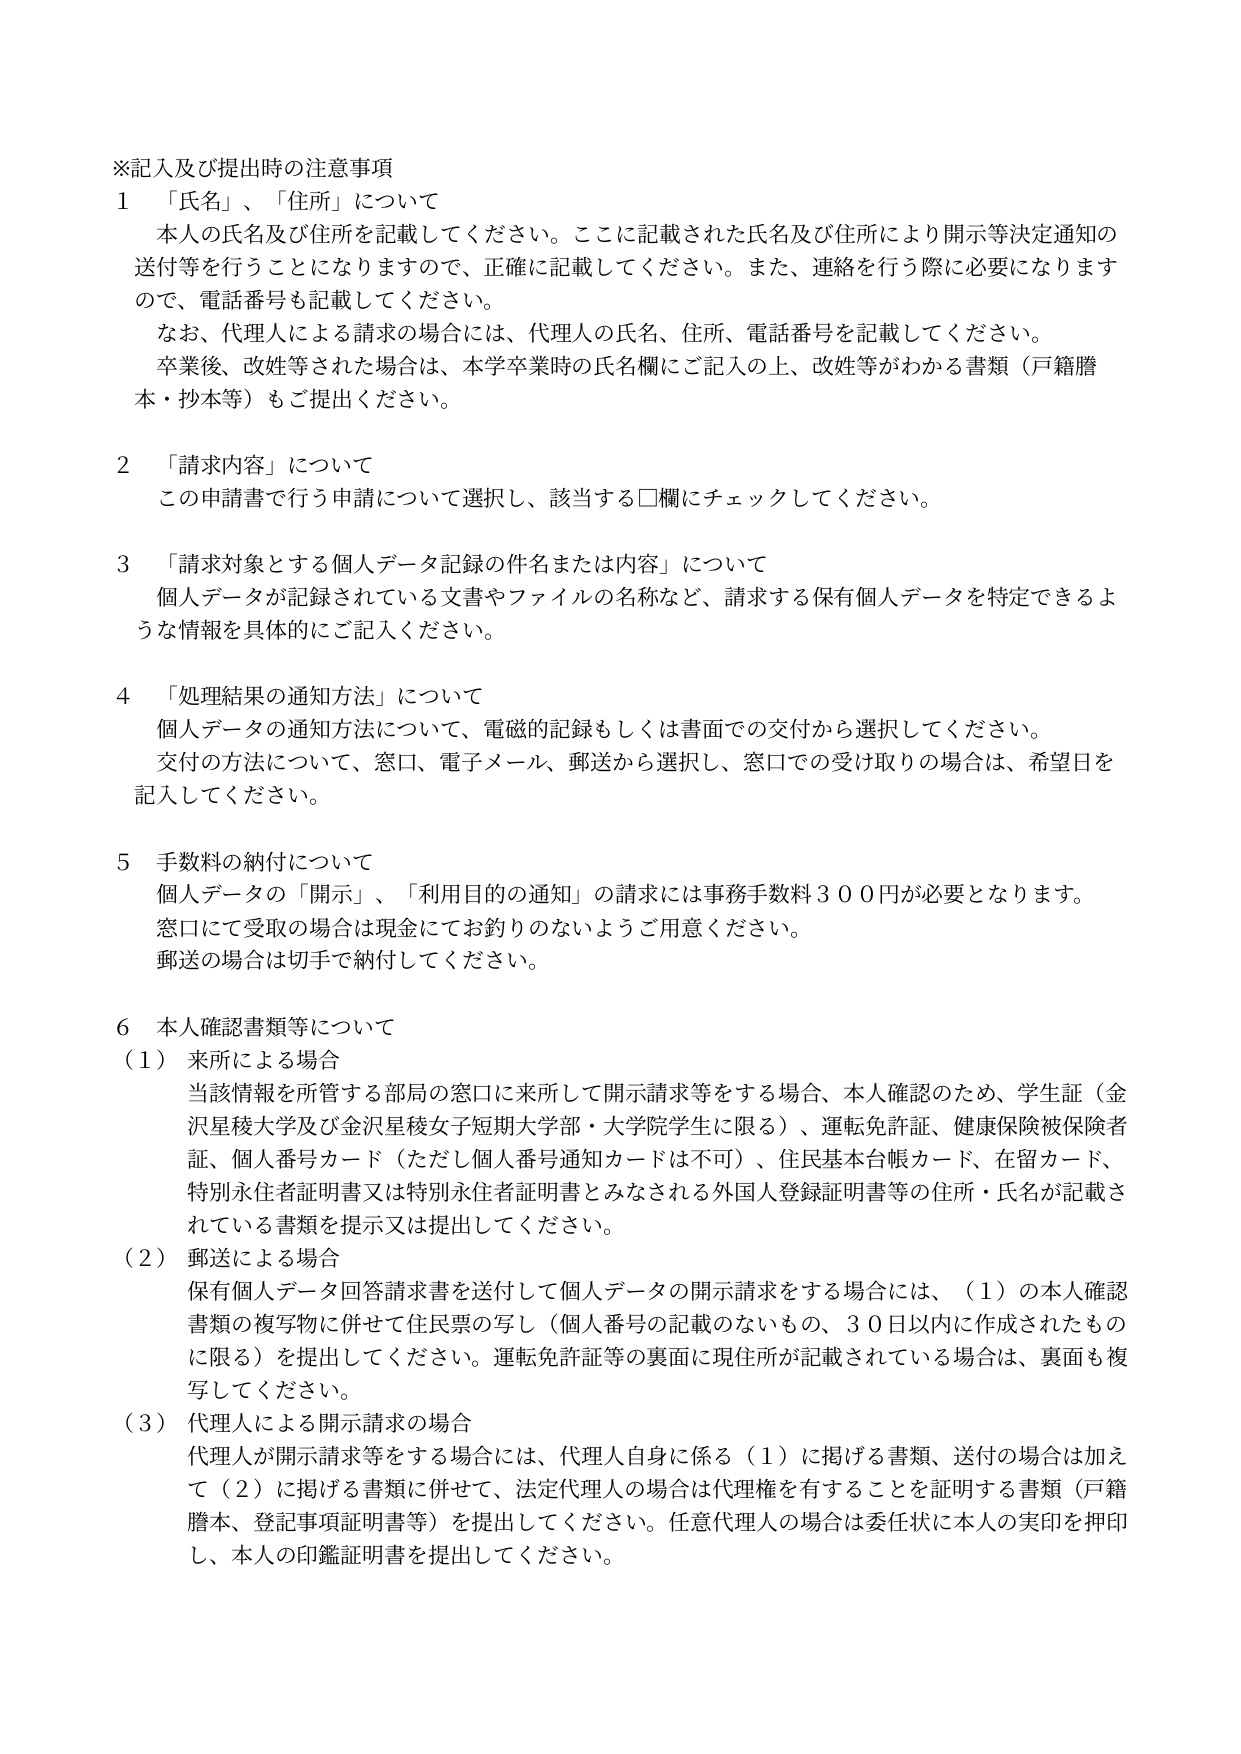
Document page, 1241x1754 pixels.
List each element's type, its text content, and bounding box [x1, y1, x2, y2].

text 卒業後、改姓等された場合は、本学卒業時の氏名欄にご記入の上、改姓等がわかる書類（戸籍謄本・抄本等）もご提出ください。 [112, 349, 1128, 415]
text ※記入及び提出時の注意事項 [112, 151, 1128, 183]
text 個人データの「開示」、「利用目的の通知」の請求には事務手数料３００円が必要となります。 [112, 877, 1128, 910]
list 当該情報を所管する部局の窓口に来所して開示請求等をする場合、本人確認のため、学生証（金沢星稜大学及び金沢星稜女子短期大学部・大学院学生に限る）、運転免許証、健康保険被保険者証、個人番号カード（ただし個人番号通知カードは不可）、住民基本台帳カード、在留カード、特別永住者証明書又は特別永住者証明書とみなされる外国人登録証明書等の住所・氏名が記載されている書類を提示又は提出してください。 [187, 1075, 1128, 1240]
text ５ 手数料の納付について [112, 844, 1128, 877]
text ２ 「請求内容」について [112, 448, 1128, 481]
text なお、代理人による請求の場合には、代理人の氏名、住所、電話番号を記載してください。 [112, 316, 1128, 349]
text 個人データが記録されている文書やファイルの名称など、請求する保有個人データを特定できるような情報を具体的にご記入ください。 [112, 580, 1128, 646]
text 郵送の場合は切手で納付してください。 [112, 943, 1128, 976]
list 代理人が開示請求等をする場合には、代理人自身に係る（１）に掲げる書類、送付の場合は加えて（２）に掲げる書類に併せて、法定代理人の場合は代理権を有することを証明する書類（戸籍謄本、登記事項証明書等）を提出してください。任意代理人の場合は委任状に本人の実印を押印し、本人の印鑑証明書を提出してください。 [187, 1438, 1128, 1570]
list 郵送による場合 [112, 1240, 1128, 1273]
text 交付の方法について、窓口、電子メール、郵送から選択し、窓口での受け取りの場合は、希望日を記入してください。 [112, 745, 1128, 811]
list 代理人による開示請求の場合 [112, 1405, 1128, 1438]
text ６ 本人確認書類等について [112, 1009, 1128, 1042]
text １ 「氏名」、「住所」について [112, 183, 1128, 217]
text 窓口にて受取の場合は現金にてお釣りのないようご用意ください。 [112, 910, 1128, 943]
list 来所による場合 [112, 1042, 1128, 1075]
text この申請書で行う申請について選択し、該当する□欄にチェックしてください。 [112, 481, 1128, 514]
text ３ 「請求対象とする個人データ記録の件名または内容」について [112, 547, 1128, 580]
text ４ 「処理結果の通知方法」について [112, 679, 1128, 712]
list 保有個人データ回答請求書を送付して個人データの開示請求をする場合には、（１）の本人確認書類の複写物に併せて住民票の写し（個人番号の記載のないもの、３０日以内に作成されたものに限る）を提出してください。運転免許証等の裏面に現住所が記載されている場合は、裏面も複写してください。 [187, 1273, 1128, 1405]
text 本人の氏名及び住所を記載してください。ここに記載された氏名及び住所により開示等決定通知の送付等を行うことになりますので、正確に記載してください。また、連絡を行う際に必要になりますので、電話番号も記載してください。 [112, 217, 1128, 316]
text 個人データの通知方法について、電磁的記録もしくは書面での交付から選択してください。 [112, 712, 1128, 745]
